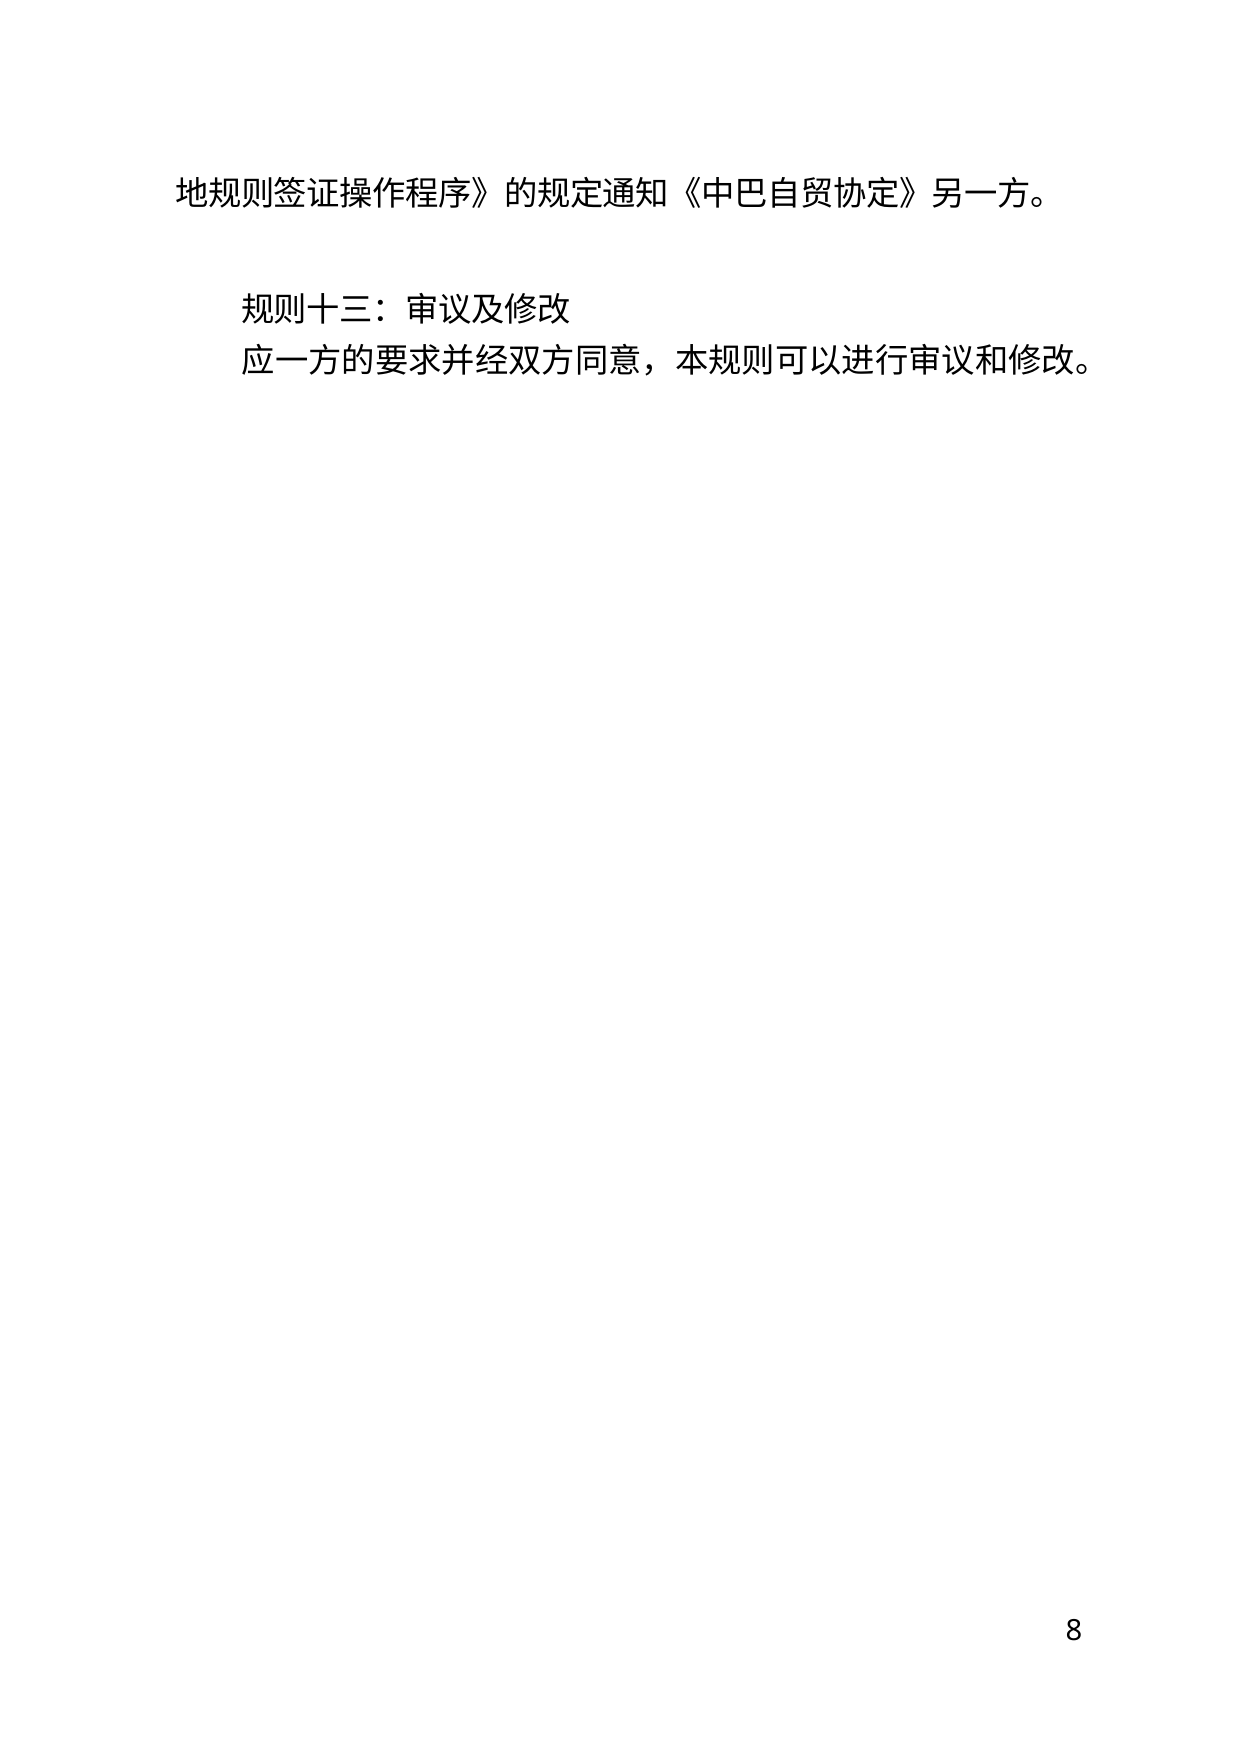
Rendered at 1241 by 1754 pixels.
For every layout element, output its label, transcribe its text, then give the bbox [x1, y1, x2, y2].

text 规则十三：审议及修改 [175, 275, 1082, 333]
text 应一方的要求并经双方同意，本规则可以进行审议和修改。 [175, 333, 1082, 382]
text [175, 158, 1082, 217]
